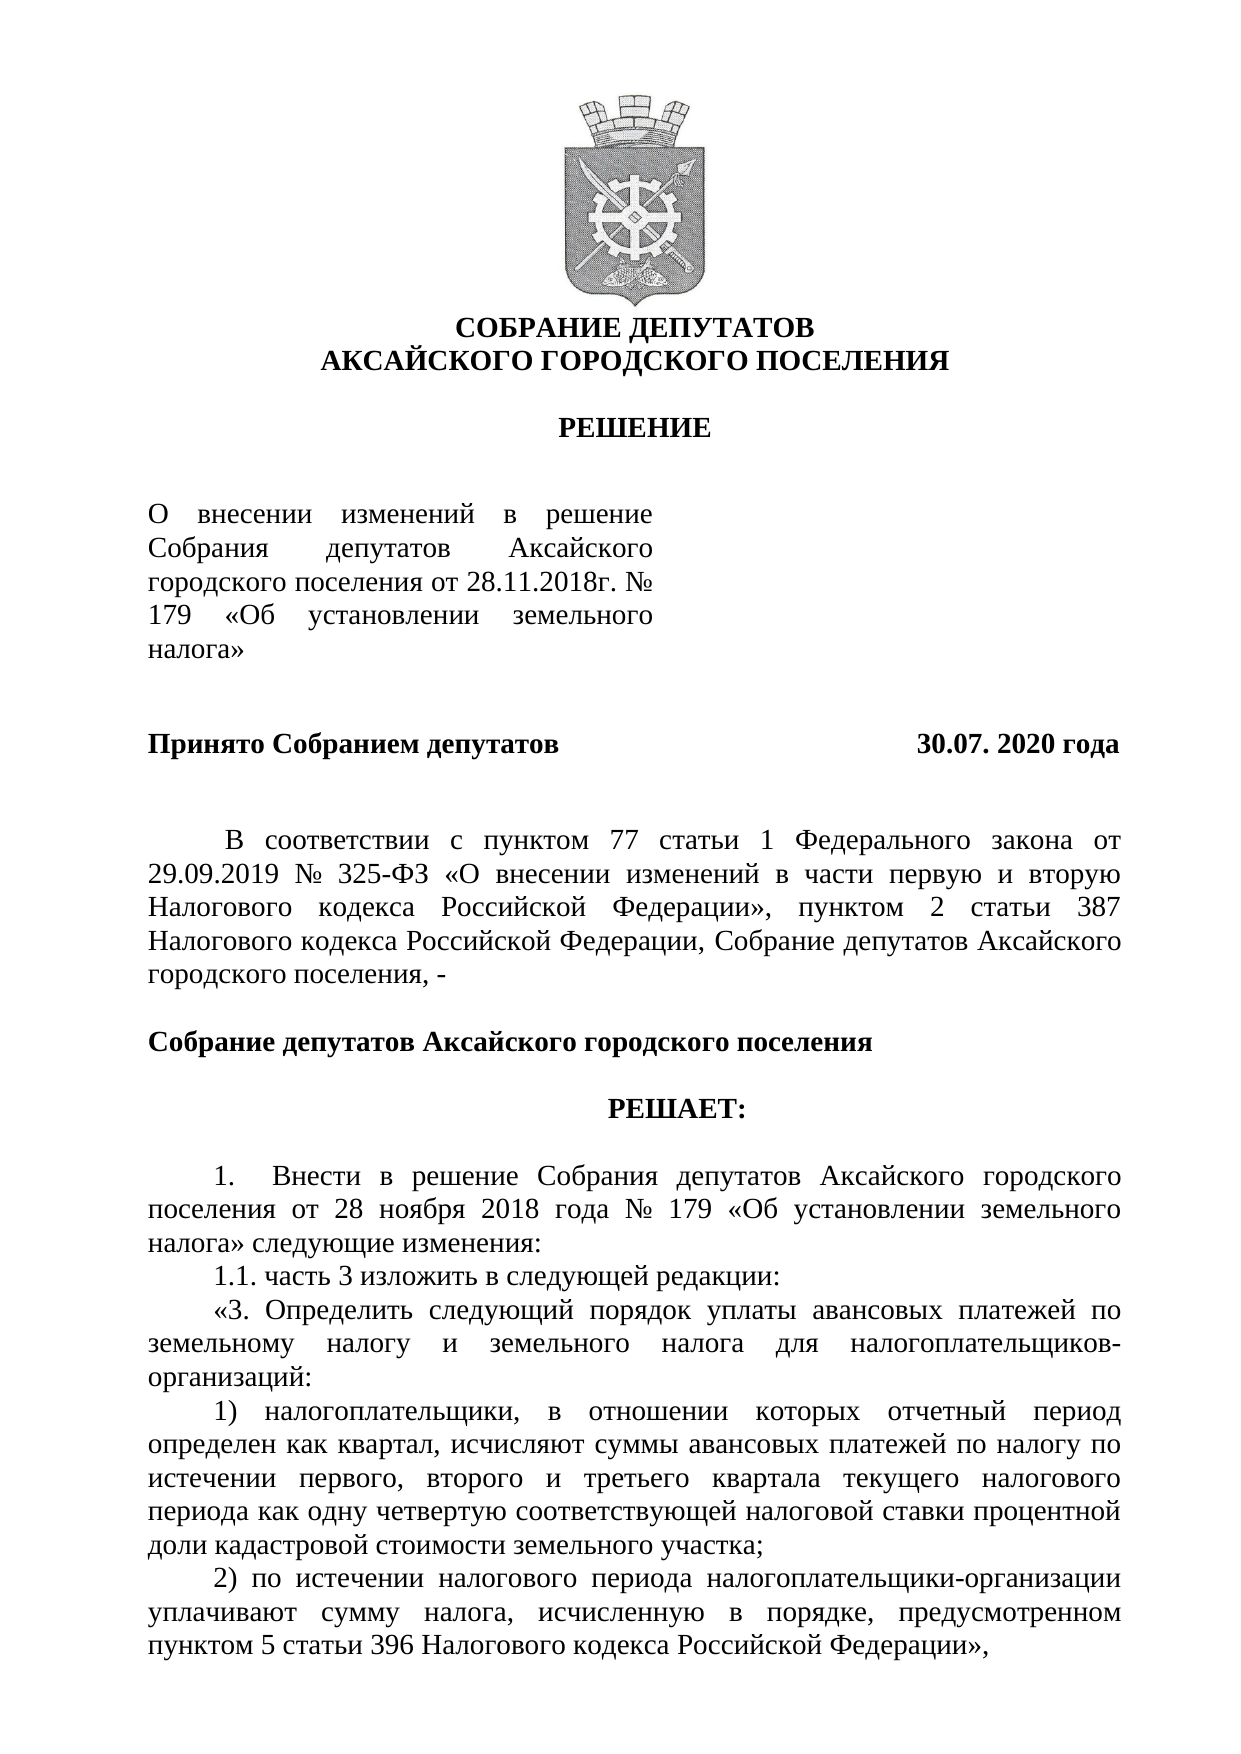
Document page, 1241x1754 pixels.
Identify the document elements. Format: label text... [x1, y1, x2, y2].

text 1.1. часть 3 изложить в следующей редакции: [148, 1258, 1122, 1292]
text РЕШАЕТ: [148, 1091, 1122, 1124]
text СОБРАНИЕ ДЕПУТАТОВ АКСАЙСКОГО ГОРОДСКОГО ПОСЕЛЕНИЯ [148, 310, 1122, 377]
text «3. Определить следующий порядок уплаты авансовых платежей по земельному налогу и земельного налога для налогоплательщиков-организаций: [148, 1292, 1122, 1393]
text РЕШЕНИЕ [148, 410, 1122, 444]
text В соответствии с пунктом 77 статьи 1 Федерального закона от 29.09.2019 № 325-ФЗ «О внесении изменений в части первую и вторую Налогового кодекса Российской Федерации», пунктом 2 статьи 387 Налогового кодекса Российской Федерации, Собрание депутатов Аксайского городского поселения, - [148, 822, 1122, 990]
table_header О внесении изменений в решение Собрания депутатов Аксайского городского поселения от 28.11.2018г. № 179 «Об установлении земельного налога» [136, 497, 664, 664]
text 1) налогоплательщики, в отношении которых отчетный период определен как квартал, исчисляют суммы авансовых платежей по налогу по истечении первого, второго и третьего квартала текущего налогового периода как одну четвертую соответствующей налоговой ставки процентной доли кадастровой стоимости земельного участка; [148, 1393, 1122, 1560]
text 1. Внести в решение Собрания депутатов Аксайского городского поселения от 28 ноября 2018 года № 179 «Об установлении земельного налога» следующие изменения: [148, 1158, 1122, 1258]
text Собрание депутатов Аксайского городского поселения [148, 1024, 1122, 1057]
text Принято Собранием депутатов 30.07. 2020 года [148, 727, 1122, 760]
text 2) по истечении налогового периода налогоплательщики-организации уплачивают сумму налога, исчисленную в порядке, предусмотренном пунктом 5 статьи 396 Налогового кодекса Российской Федерации», [148, 1560, 1122, 1661]
picture [554, 92, 716, 310]
